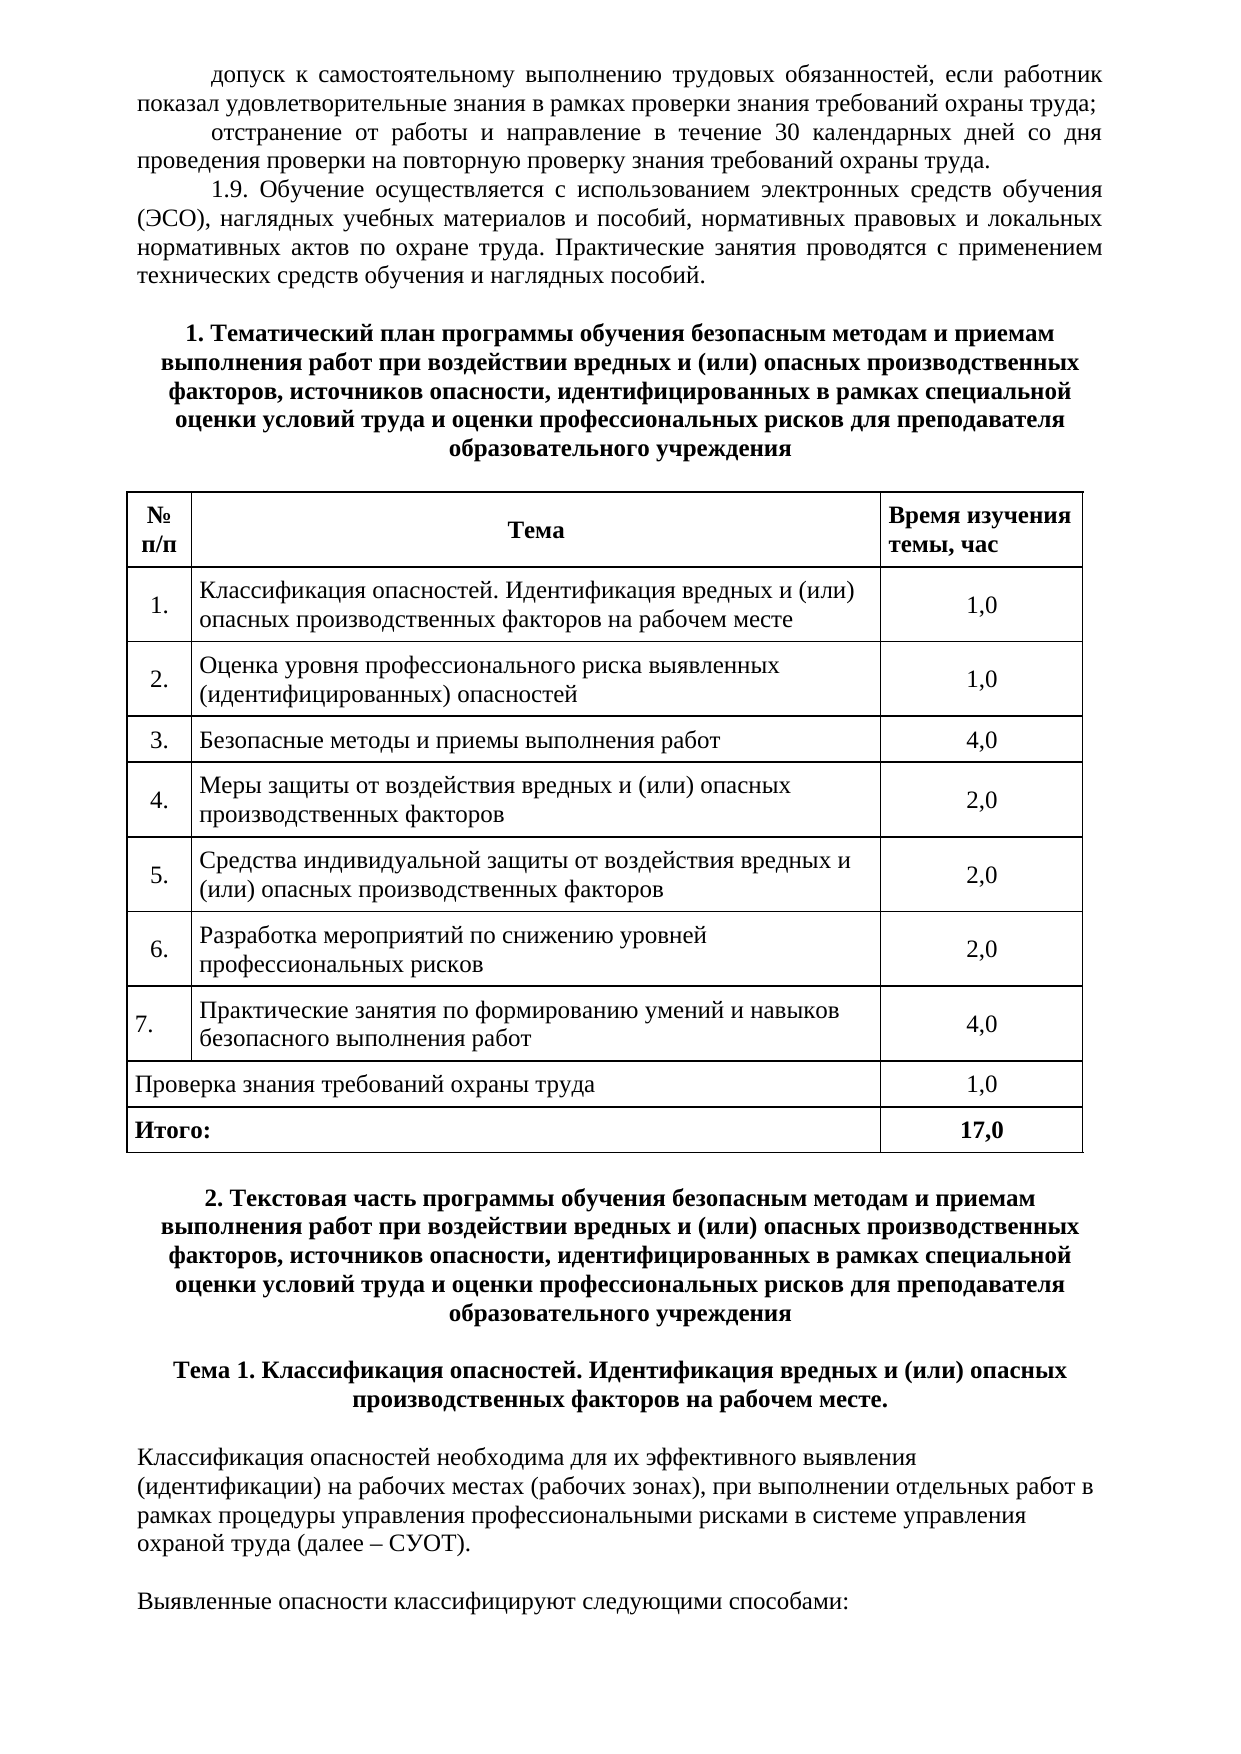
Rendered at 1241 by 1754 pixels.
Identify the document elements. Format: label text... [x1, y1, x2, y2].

table_cell Оценка уровня профессионального риска выявленных (идентифицированных) опасностей [192, 642, 880, 715]
table_cell 1,0 [881, 1062, 1082, 1106]
table_cell 7. [128, 987, 191, 1060]
table_cell 4. [128, 763, 191, 836]
table_cell 1,0 [881, 568, 1082, 641]
table_cell 2,0 [881, 838, 1082, 911]
table_cell 4,0 [881, 717, 1082, 761]
text 1.9. Обучение осуществляется с использованием электронных средств обучения (ЭСО), наглядных учебных материалов и пособий, нормативных правовых и локальных нормативных актов по охране труда. Практические занятия проводятся с применением технических средств обучения и наглядных пособий. [137, 174, 1103, 289]
text Классификация опасностей необходима для их эффективного выявления (идентификации) на рабочих местах (рабочих зонах), при выполнении отдельных работ в рамках процедуры управления профессиональными рисками в системе управления охраной труда (далее – СУОТ). [137, 1442, 1103, 1557]
table_cell 2,0 [881, 912, 1082, 985]
table_cell Классификация опасностей. Идентификация вредных и (или) опасных производственных факторов на рабочем месте [192, 568, 880, 641]
table_cell Меры защиты от воздействия вредных и (или) опасных производственных факторов [192, 763, 880, 836]
text 2. Текстовая часть программы обучения безопасным методам и приемам выполнения работ при воздействии вредных и (или) опасных производственных факторов, источников опасности, идентифицированных в рамках специальной оценки условий труда и оценки профессиональных рисков для преподавателя образовательного учреждения [137, 1183, 1103, 1326]
table_header Тема [192, 493, 880, 566]
table_cell Разработка мероприятий по снижению уровней профессиональных рисков [192, 912, 880, 985]
text Тема 1. Классификация опасностей. Идентификация вредных и (или) опасных производственных факторов на рабочем месте. [137, 1356, 1103, 1413]
table_cell 1,0 [881, 642, 1082, 715]
table_cell 4,0 [881, 987, 1082, 1060]
table_header № п/п [128, 493, 191, 566]
table_cell Средства индивидуальной защиты от воздействия вредных и (или) опасных производственных факторов [192, 838, 880, 911]
table_cell 1. [128, 568, 191, 641]
table_cell Проверка знания требований охраны труда [128, 1062, 880, 1106]
table_cell 2. [128, 642, 191, 715]
table_cell Итого: [128, 1108, 880, 1152]
text Выявленные опасности классифицируют следующими способами: [137, 1586, 1103, 1615]
text допуск к самостоятельному выполнению трудовых обязанностей, если работник показал удовлетворительные знания в рамках проверки знания требований охраны труда; [137, 59, 1103, 117]
table_cell 17,0 [881, 1108, 1082, 1152]
table_cell 3. [128, 717, 191, 761]
table_cell 2,0 [881, 763, 1082, 836]
table_cell Безопасные методы и приемы выполнения работ [192, 717, 880, 761]
table_cell 5. [128, 838, 191, 911]
text отстранение от работы и направление в течение 30 календарных дней со дня проведения проверки на повторную проверку знания требований охраны труда. [137, 117, 1103, 174]
text 1. Тематический план программы обучения безопасным методам и приемам выполнения работ при воздействии вредных и (или) опасных производственных факторов, источников опасности, идентифицированных в рамках специальной оценки условий труда и оценки профессиональных рисков для преподавателя образовательного учреждения [137, 318, 1103, 462]
table_header Время изучения темы, час [881, 493, 1082, 566]
table_cell 6. [128, 912, 191, 985]
table_cell Практические занятия по формированию умений и навыков безопасного выполнения работ [192, 987, 880, 1060]
